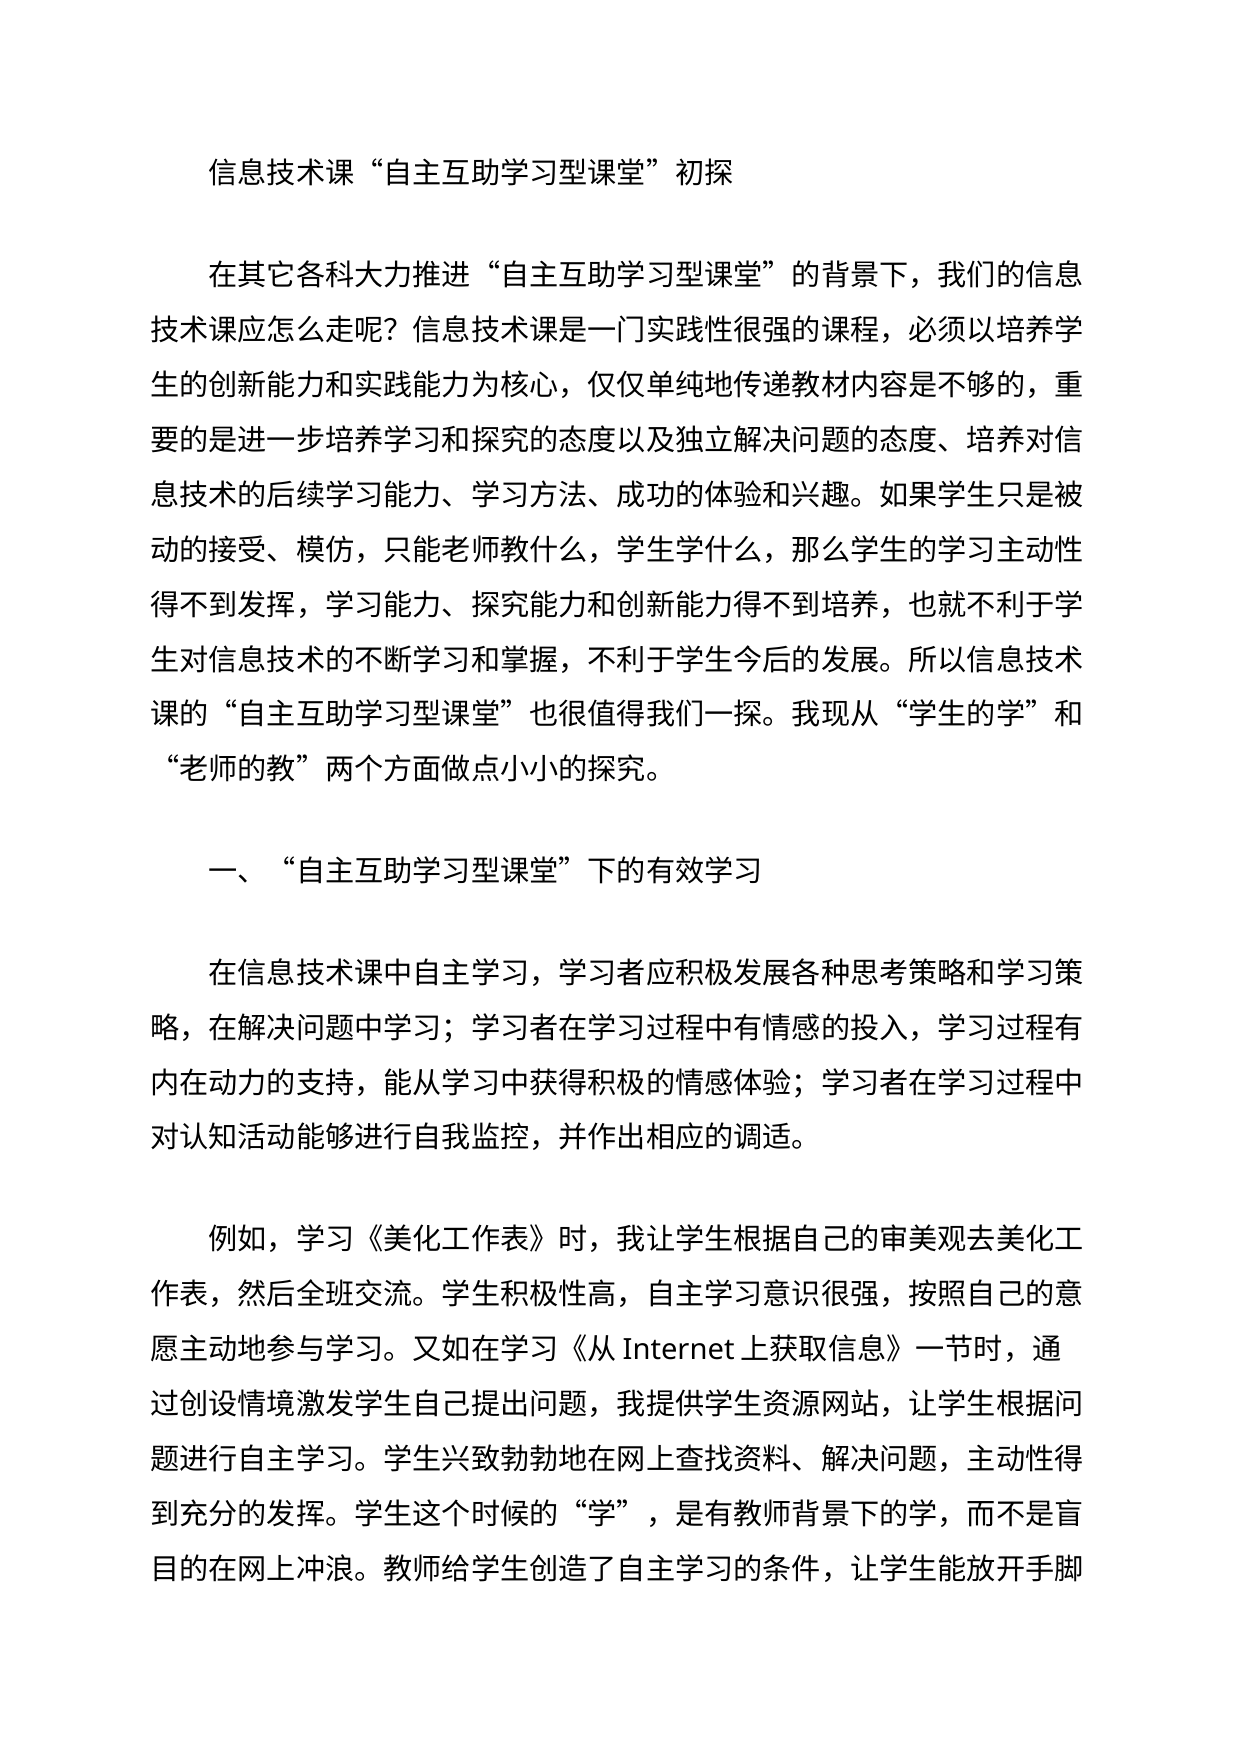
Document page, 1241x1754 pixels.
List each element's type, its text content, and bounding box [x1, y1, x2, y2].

text 在其它各科大力推进“自主互助学习型课堂”的背景下，我们的信息技术课应怎么走呢？信息技术课是一门实践性很强的课程，必须以培养学生的创新能力和实践能力为核心，仅仅单纯地传递教材内容是不够的，重要的是进一步培养学习和探究的态度以及独立解决问题的态度、培养对信息技术的后续学习能力、学习方法、成功的体验和兴趣。如果学生只是被动的接受、模仿，只能老师教什么，学生学什么，那么学生的学习主动性得不到发挥，学习能力、探究能力和创新能力得不到培养，也就不利于学生对信息技术的不断学习和掌握，不利于学生今后的发展。所以信息技术课的“自主互助学习型课堂”也很值得我们一探。我现从“学生的学”和“老师的教”两个方面做点小小的探究。 [150, 252, 1090, 788]
text 在信息技术课中自主学习，学习者应积极发展各种思考策略和学习策略，在解决问题中学习；学习者在学习过程中有情感的投入，学习过程有内在动力的支持，能从学习中获得积极的情感体验；学习者在学习过程中对认知活动能够进行自我监控，并作出相应的调适。 [150, 949, 1090, 1156]
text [150, 1216, 1090, 1588]
text 信息技术课“自主互助学习型课堂”初探 [150, 150, 1090, 192]
text 一、“自主互助学习型课堂”下的有效学习 [150, 848, 1090, 890]
